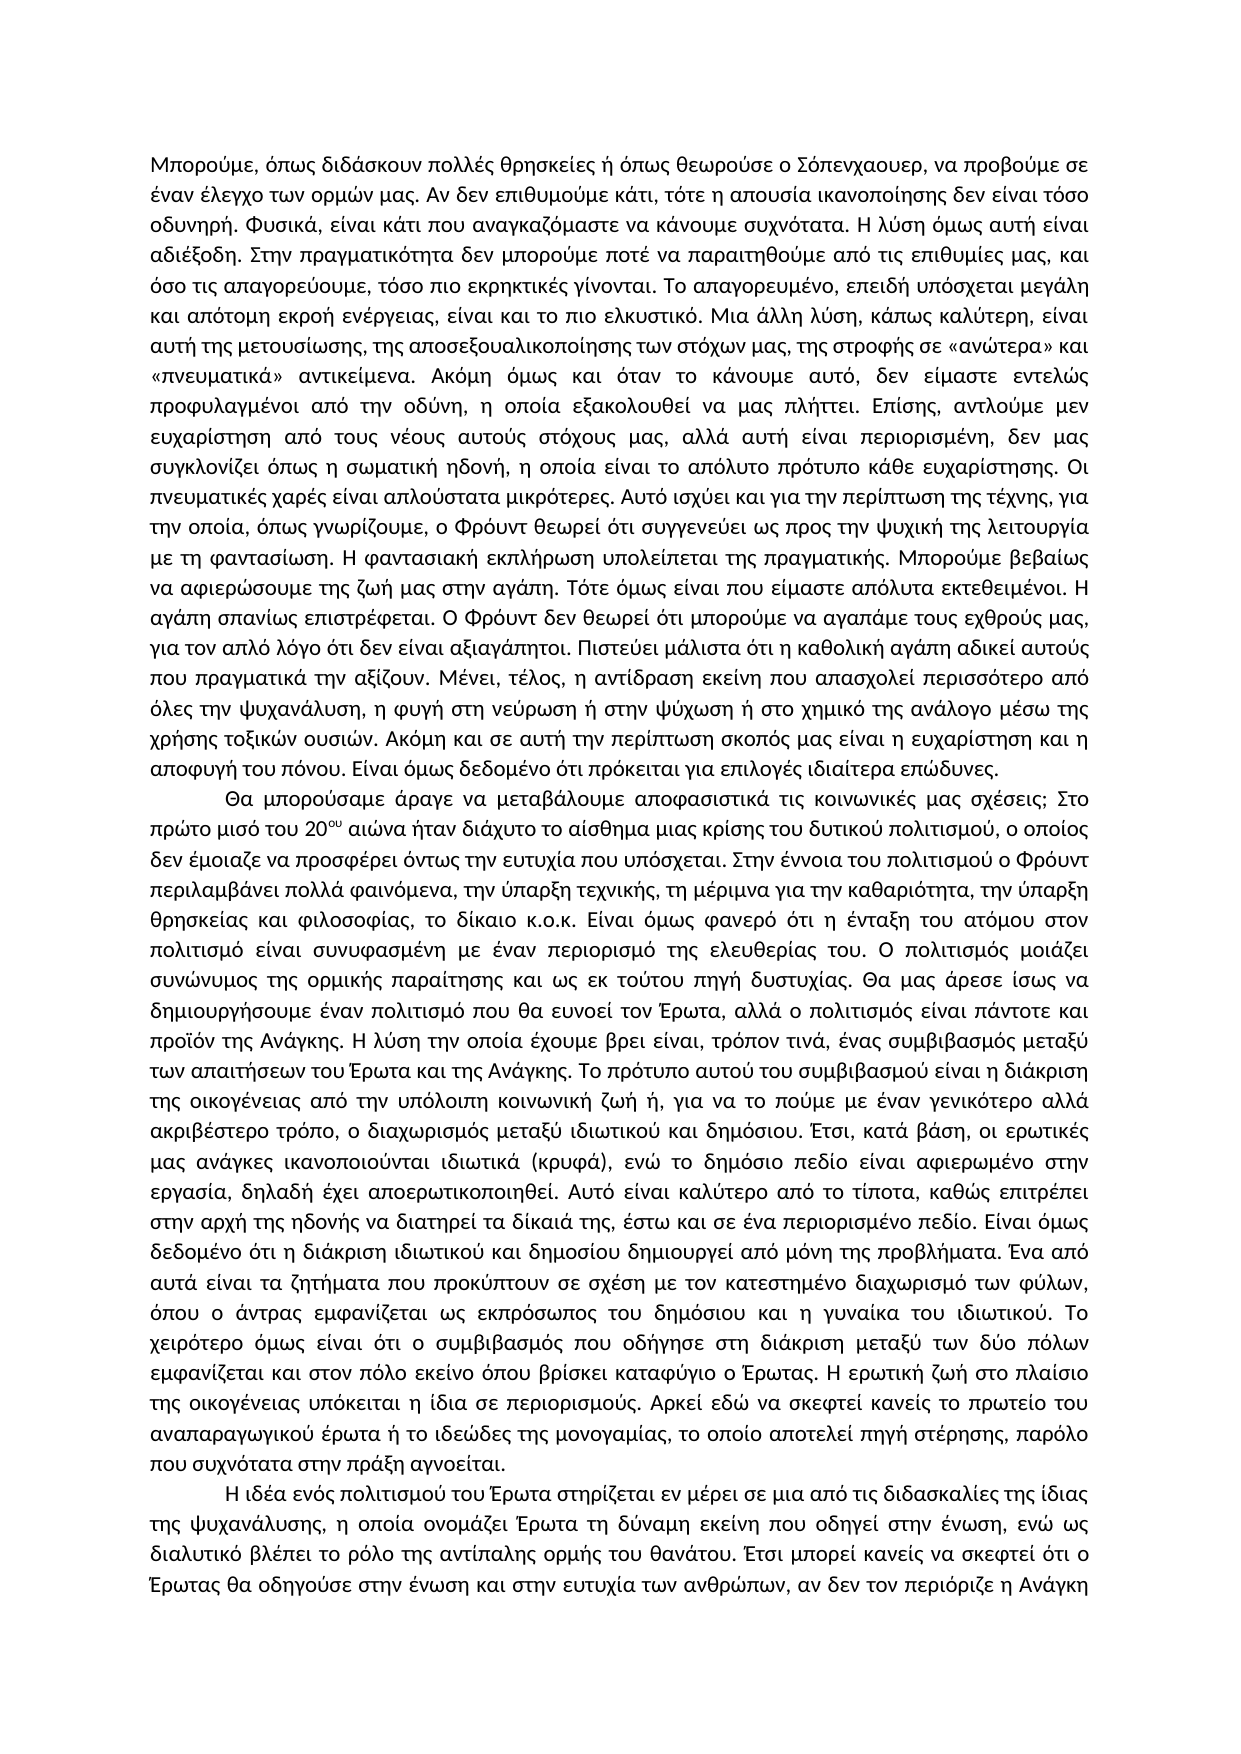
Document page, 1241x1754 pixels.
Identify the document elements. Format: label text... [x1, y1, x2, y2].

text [150, 150, 1090, 782]
text Θα μπορούσαμε άραγε να μεταβάλουμε αποφασιστικά τις κοινωνικές μας σχέσεις; Στο πρώτο μισό του 20ου αιώνα ήταν διάχυτο το αίσθημα μιας κρίσης του δυτικού πολιτισμού, ο οποίος δεν έμοιαζε να προσφέρει όντως την ευτυχία που υπόσχεται. Στην έννοια του πολιτισμού ο Φρόυντ περιλαμβάνει πολλά φαινόμενα, την ύπαρξη τεχνικής, τη μέριμνα για την καθαριότητα, την ύπαρξη θρησκείας και φιλοσοφίας, το δίκαιο κ.ο.κ. Είναι όμως φανερό ότι η ένταξη του ατόμου στον πολιτισμό είναι συνυφασμένη με έναν περιορισμό της ελευθερίας του. Ο πολιτισμός μοιάζει συνώνυμος της ορμικής παραίτησης και ως εκ τούτου πηγή δυστυχίας. Θα μας άρεσε ίσως να δημιουργήσουμε έναν πολιτισμό που θα ευνοεί τον Έρωτα, αλλά ο πολιτισμός είναι πάντοτε και προϊόν της Ανάγκης. Η λύση την οποία έχουμε βρει είναι, τρόπον τινά, ένας συμβιβασμός μεταξύ των απαιτήσεων του Έρωτα και της Ανάγκης. Το πρότυπο αυτού του συμβιβασμού είναι η διάκριση της οικογένειας από την υπόλοιπη κοινωνική ζωή ή, για να το πούμε με έναν γενικότερο αλλά ακριβέστερο τρόπο, ο διαχωρισμός μεταξύ ιδιωτικού και δημόσιου. Έτσι, κατά βάση, οι ερωτικές μας ανάγκες ικανοποιούνται ιδιωτικά (κρυφά), ενώ το δημόσιο πεδίο είναι αφιερωμένο στην εργασία, δηλαδή έχει αποερωτικοποιηθεί. Αυτό είναι καλύτερο από το τίποτα, καθώς επιτρέπει στην αρχή της ηδονής να διατηρεί τα δίκαιά της, έστω και σε ένα περιορισμένο πεδίο. Είναι όμως δεδομένο ότι η διάκριση ιδιωτικού και δημοσίου δημιουργεί από μόνη της προβλήματα. Ένα από αυτά είναι τα ζητήματα που προκύπτουν σε σχέση με τον κατεστημένο διαχωρισμό των φύλων, όπου ο άντρας εμφανίζεται ως εκπρόσωπος του δημόσιου και η γυναίκα του ιδιωτικού. Το χειρότερο όμως είναι ότι ο συμβιβασμός που οδήγησε στη διάκριση μεταξύ των δύο πόλων εμφανίζεται και στον πόλο εκείνο όπου βρίσκει καταφύγιο ο Έρωτας. Η ερωτική ζωή στο πλαίσιο της οικογένειας υπόκειται η ίδια σε περιορισμούς. Αρκεί εδώ να σκεφτεί κανείς το πρωτείο του αναπαραγωγικού έρωτα ή το ιδεώδες της μονογαμίας, το οποίο αποτελεί πηγή στέρησης, παρόλο που συχνότατα στην πράξη αγνοείται. [150, 784, 1090, 1477]
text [150, 1479, 1090, 1598]
